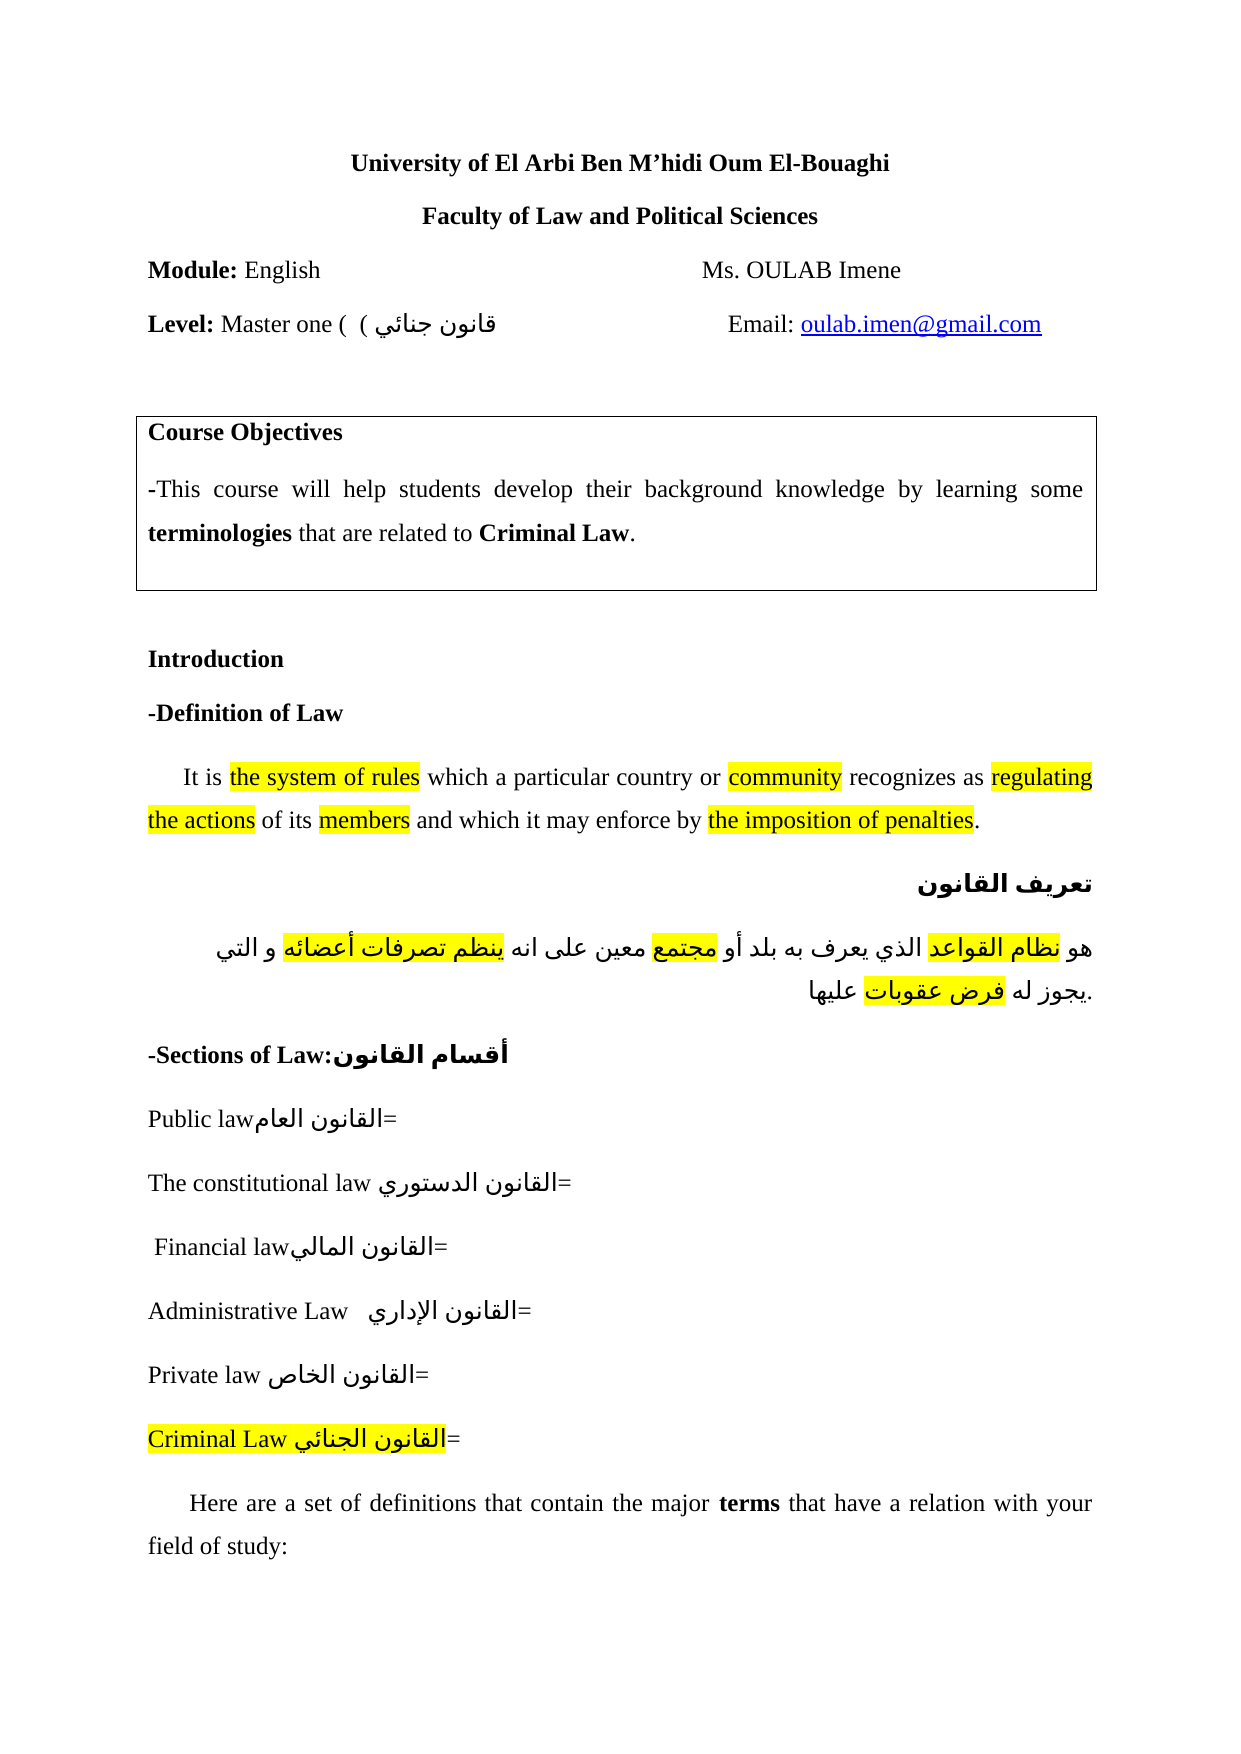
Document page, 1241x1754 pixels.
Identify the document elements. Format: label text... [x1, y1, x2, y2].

text -Sections of Law:أقسام القانون [148, 1040, 1093, 1069]
text Level: Master one ( ( قانون جنائي Email: oulab.imen@gmail.com [148, 309, 1093, 338]
text Module: English Ms. OULAB Imene [148, 255, 1093, 284]
text -Definition of Law [148, 698, 1093, 727]
text University of El Arbi Ben M’hidi Oum El-Bouaghi [148, 148, 1093, 176]
table_header Course Objectives -This course will help students develop their background knowledge by learning some terminologies that are related to Criminal Law. [137, 417, 1096, 589]
text The constitutional law القانون الدستوري= [148, 1168, 1093, 1197]
text Faculty of Law and Political Sciences [148, 201, 1093, 230]
text Private law القانون الخاص= [148, 1360, 1093, 1389]
text It is the system of rules which a particular country or community recognizes as regulating the actions of its members and which it may enforce by the imposition of penalties. [148, 762, 1093, 834]
text Financial lawالقانون المالي= [148, 1232, 1093, 1261]
text تعريف القانون [148, 869, 1093, 898]
text Public lawالقانون العام= [148, 1104, 1093, 1133]
text Here are a set of definitions that contain the major terms that have a relation with your field of study: [148, 1488, 1093, 1560]
text هو نظام القواعد الذي يعرف به بلد أو مجتمع معين على انه ينظم تصرفات أعضائه و التي يجوز له فرض عقوبات عليها. [148, 933, 1093, 1005]
text Criminal Law القانون الجنائي= [446, 1424, 1093, 1453]
text Introduction [148, 644, 1093, 673]
text Administrative Law القانون الإداري= [148, 1296, 1093, 1325]
